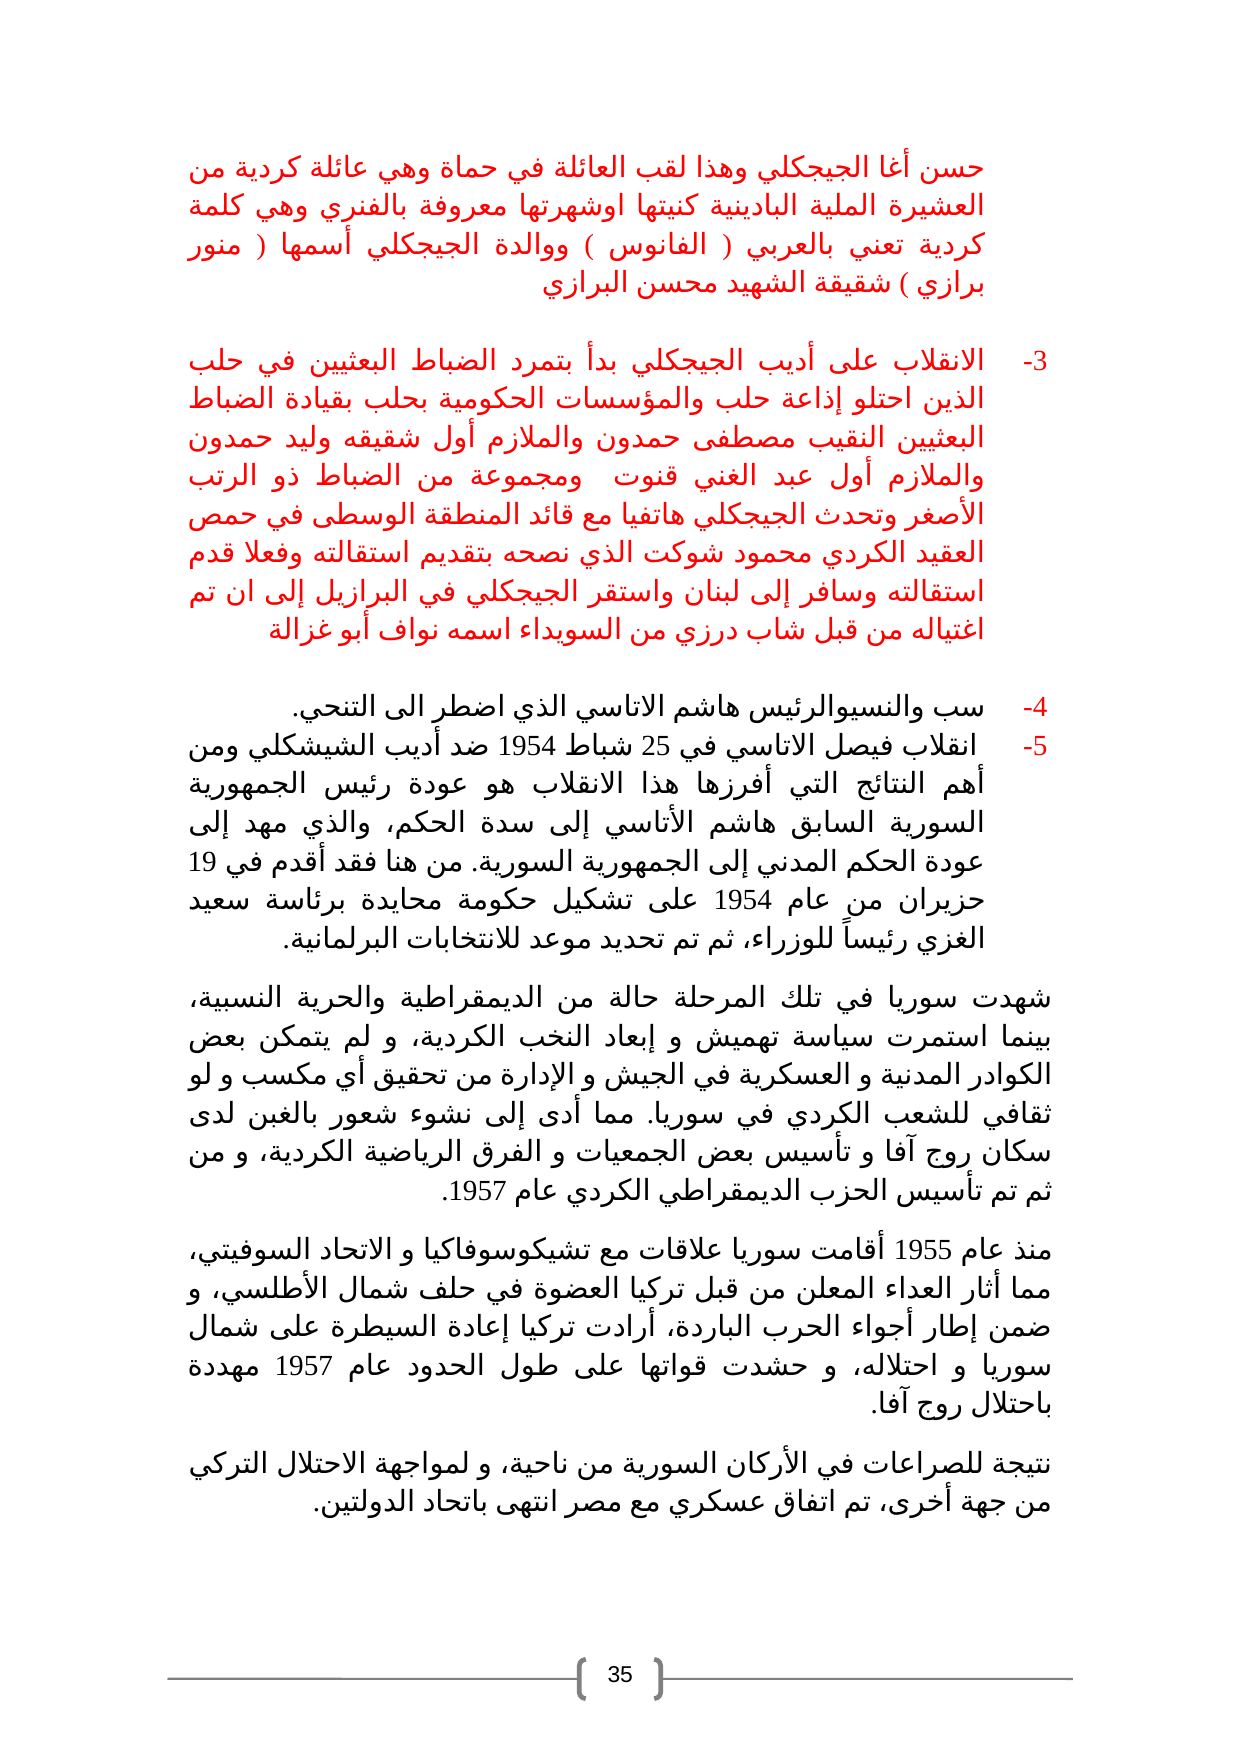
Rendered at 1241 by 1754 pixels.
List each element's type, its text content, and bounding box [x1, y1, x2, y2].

list الانقلاب على أديب الجيجكلي بدأ بتمرد الضباط البعثيين في حلب الذين احتلو إذاعة حلب والمؤسسات الحكومية بحلب بقيادة الضباط البعثيين النقيب مصطفى حمدون والملازم أول شقيقه وليد حمدون والملازم أول عبد الغني قنوت ومجموعة من الضباط ذو الرتب الأصغر وتحدث الجيجكلي هاتفيا مع قائد المنطقة الوسطى في حمص العقيد الكردي محمود شوكت الذي نصحه بتقديم استقالته وفعلا قدم استقالته وسافر إلى لبنان واستقر الجيجكلي في البرازيل إلى ان تم اغتياله من قبل شاب درزي من السويداء اسمه نواف أبو غزالة [187, 343, 1023, 646]
text نتيجة للصراعات في الأركان السورية من ناحية، و لمواجهة الاحتلال التركي من جهة أخرى، تم اتفاق عسكري مع مصر انتهى باتحاد الدولتين. [187, 1446, 1053, 1518]
list انقلاب فيصل الاتاسي في 25 شباط 1954 ضد أديب الشيشكلي ومن أهم النتائج التي أفرزها هذا الانقلاب هو عودة رئيس الجمهورية السورية السابق هاشم الأتاسي إلى سدة الحكم، والذي مهد إلى عودة الحكم المدني إلى الجمهورية السورية. من هنا فقد أقدم في 19 حزيران من عام 1954 على تشكيل حكومة محايدة برئاسة سعيد الغزي رئيساً للوزراء، ثم تم تحديد موعد للانتخابات البرلمانية. [187, 728, 1023, 954]
list سب والنسيوالرئيس هاشم الاتاسي الذي اضطر الى التنحي. [187, 689, 1023, 723]
text منذ عام 1955 أقامت سوريا علاقات مع تشيكوسوفاكيا و الاتحاد السوفيتي، مما أثار العداء المعلن من قبل تركيا العضوة في حلف شمال الأطلسي، و ضمن إطار أجواء الحرب الباردة، أرادت تركيا إعادة السيطرة على شمال سوريا و احتلاله، و حشدت قواتها على طول الحدود عام 1957 مهددة باحتلال روج آفا. [187, 1232, 1053, 1420]
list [187, 150, 1023, 299]
text شهدت سوريا في تلك المرحلة حالة من الديمقراطية والحرية النسبية، بينما استمرت سياسة تهميش و إبعاد النخب الكردية، و لم يتمكن بعض الكوادر المدنية و العسكرية في الجيش و الإدارة من تحقيق أي مكسب و لو ثقافي للشعب الكردي في سوريا. مما أدى إلى نشوء شعور بالغبن لدى سكان روج آفا و تأسيس بعض الجمعيات و الفرق الرياضية الكردية، و من ثم تم تأسيس الحزب الديمقراطي الكردي عام 1957. [187, 980, 1053, 1206]
